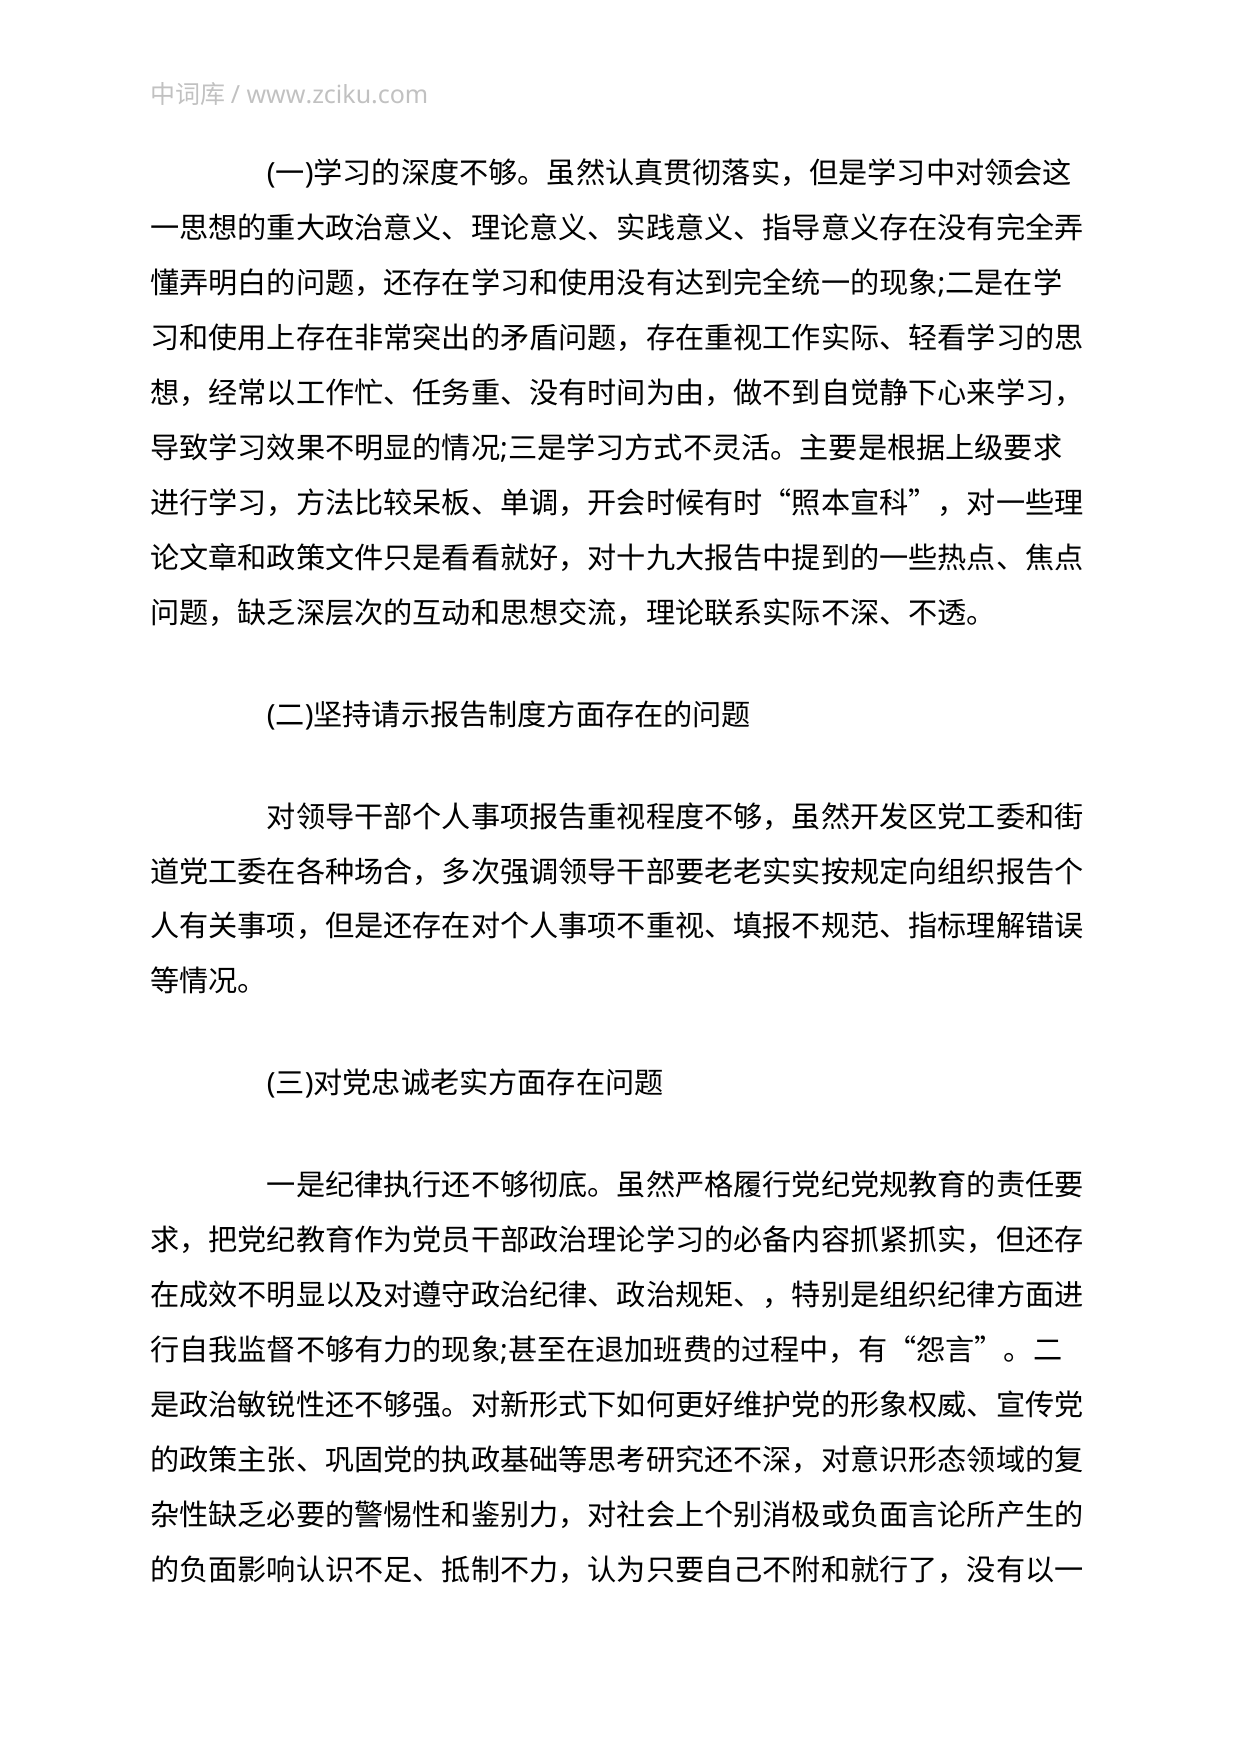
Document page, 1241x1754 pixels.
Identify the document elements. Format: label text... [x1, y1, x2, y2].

text (二)坚持请示报告制度方面存在的问题 [150, 691, 1090, 734]
text 对领导干部个人事项报告重视程度不够，虽然开发区党工委和街道党工委在各种场合，多次强调领导干部要老老实实按规定向组织报告个人有关事项，但是还存在对个人事项不重视、填报不规范、指标理解错误等情况。 [150, 793, 1090, 1000]
text (一)学习的深度不够。虽然认真贯彻落实，但是学习中对领会这一思想的重大政治意义、理论意义、实践意义、指导意义存在没有完全弄懂弄明白的问题，还存在学习和使用没有达到完全统一的现象;二是在学习和使用上存在非常突出的矛盾问题，存在重视工作实际、轻看学习的思想，经常以工作忙、任务重、没有时间为由，做不到自觉静下心来学习，导致学习效果不明显的情况;三是学习方式不灵活。主要是根据上级要求进行学习，方法比较呆板、单调，开会时候有时“照本宣科”，对一些理论文章和政策文件只是看看就好，对十九大报告中提到的一些热点、焦点问题，缺乏深层次的互动和思想交流，理论联系实际不深、不透。 [150, 150, 1090, 632]
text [150, 1162, 1090, 1588]
text (三)对党忠诚老实方面存在问题 [150, 1060, 1090, 1102]
